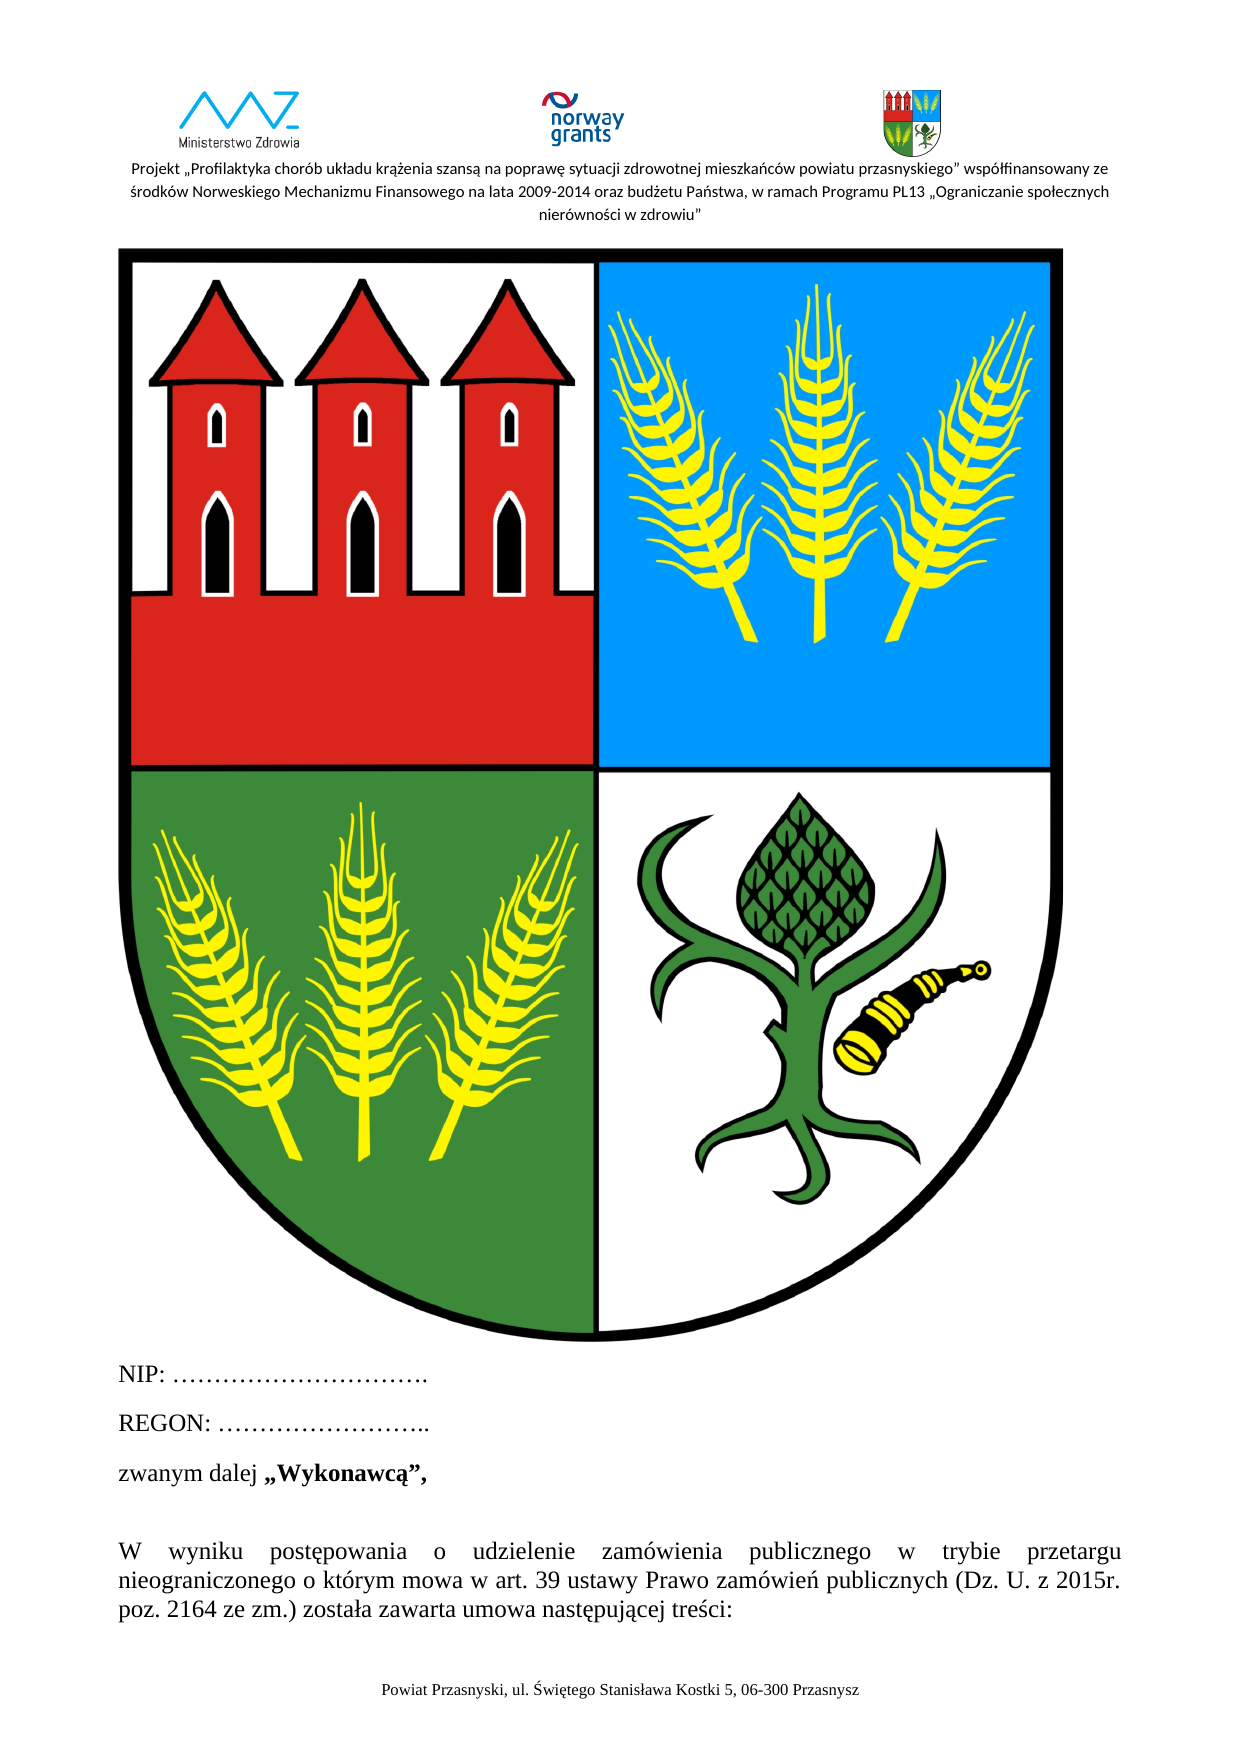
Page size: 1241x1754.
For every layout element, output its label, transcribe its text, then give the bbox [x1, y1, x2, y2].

picture [528, 65, 637, 174]
picture [883, 90, 941, 157]
picture [118, 248, 1064, 1342]
picture [133, 90, 344, 149]
text W wyniku postępowania o udzielenie zamówienia publicznego w trybie przetargu nieograniczonego o którym mowa w art. 39 ustawy Prawo zamówień publicznych (Dz. U. z 2015r. poz. 2164 ze zm.) została zawarta umowa następującej treści: [118, 1536, 1122, 1623]
text REGON: …………………….. [118, 1408, 1097, 1437]
text NIP: …………………………. [118, 1359, 1097, 1388]
text zwanym dalej „Wykonawcą”, [118, 1458, 1097, 1487]
